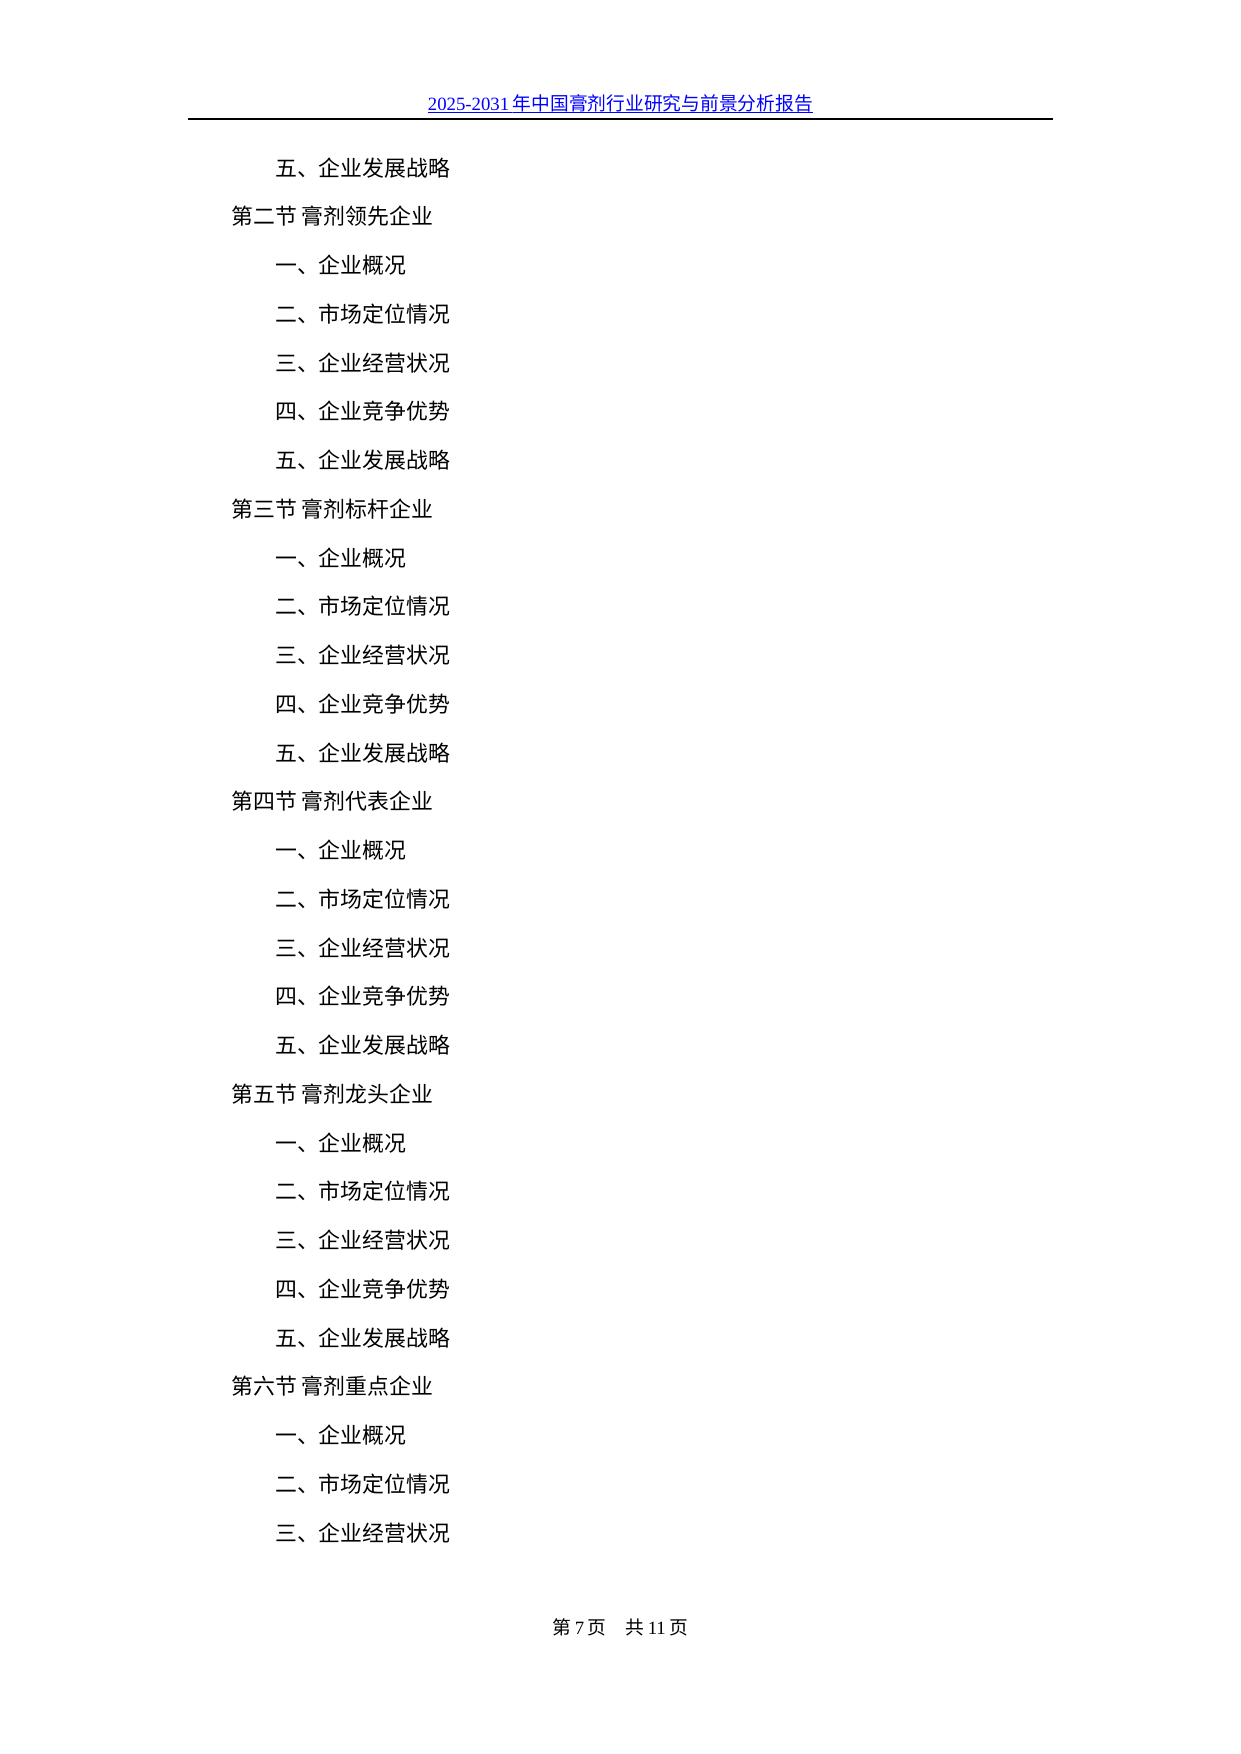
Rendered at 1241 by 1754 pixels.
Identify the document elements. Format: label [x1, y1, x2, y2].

text [187, 150, 1053, 1548]
